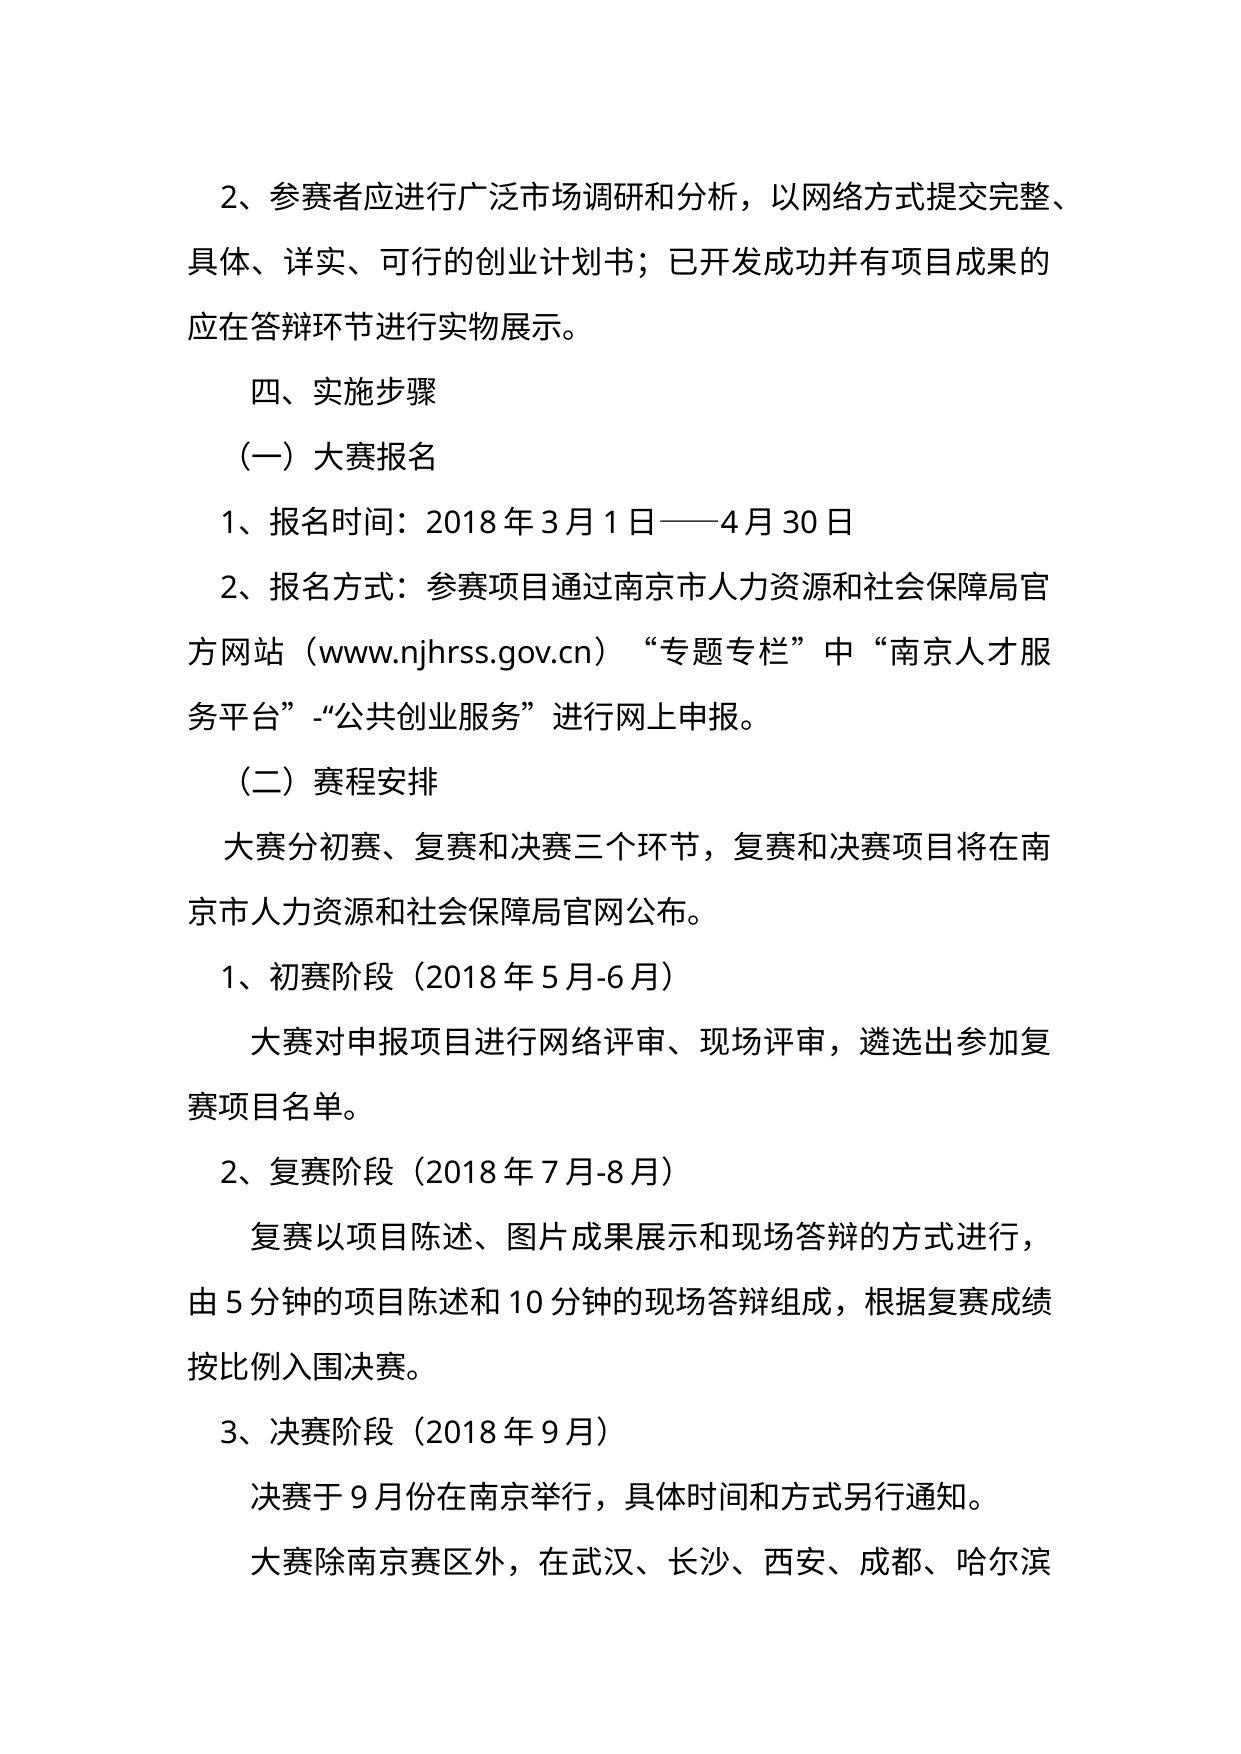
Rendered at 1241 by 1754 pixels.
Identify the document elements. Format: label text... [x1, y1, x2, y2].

text 四、实施步骤 [187, 357, 1053, 422]
text （一）大赛报名 [187, 422, 1053, 487]
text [187, 1527, 1053, 1592]
text 大赛分初赛、复赛和决赛三个环节，复赛和决赛项目将在南京市人力资源和社会保障局官网公布。 [187, 812, 1053, 942]
text 3、决赛阶段（2018年9月） [187, 1397, 1053, 1462]
text 2、报名方式：参赛项目通过南京市人力资源和社会保障局官方网站（www.njhrss.gov.cn）“专题专栏”中“南京人才服务平台”-“公共创业服务”进行网上申报。 [187, 552, 1053, 747]
text 决赛于9月份在南京举行，具体时间和方式另行通知。 [187, 1462, 1053, 1527]
text 大赛对申报项目进行网络评审、现场评审，遴选出参加复赛项目名单。 [187, 1007, 1053, 1137]
text 2、复赛阶段（2018年7月-8月） [187, 1137, 1053, 1202]
text 1、初赛阶段（2018年5月-6月） [187, 942, 1053, 1007]
text 2、参赛者应进行广泛市场调研和分析，以网络方式提交完整、具体、详实、可行的创业计划书；已开发成功并有项目成果的应在答辩环节进行实物展示。 [187, 162, 1053, 357]
text 1、报名时间：2018年3月1日——4月30日 [187, 487, 1053, 552]
text 复赛以项目陈述、图片成果展示和现场答辩的方式进行，由5分钟的项目陈述和10分钟的现场答辩组成，根据复赛成绩按比例入围决赛。 [187, 1202, 1053, 1397]
text （二）赛程安排 [187, 747, 1053, 812]
